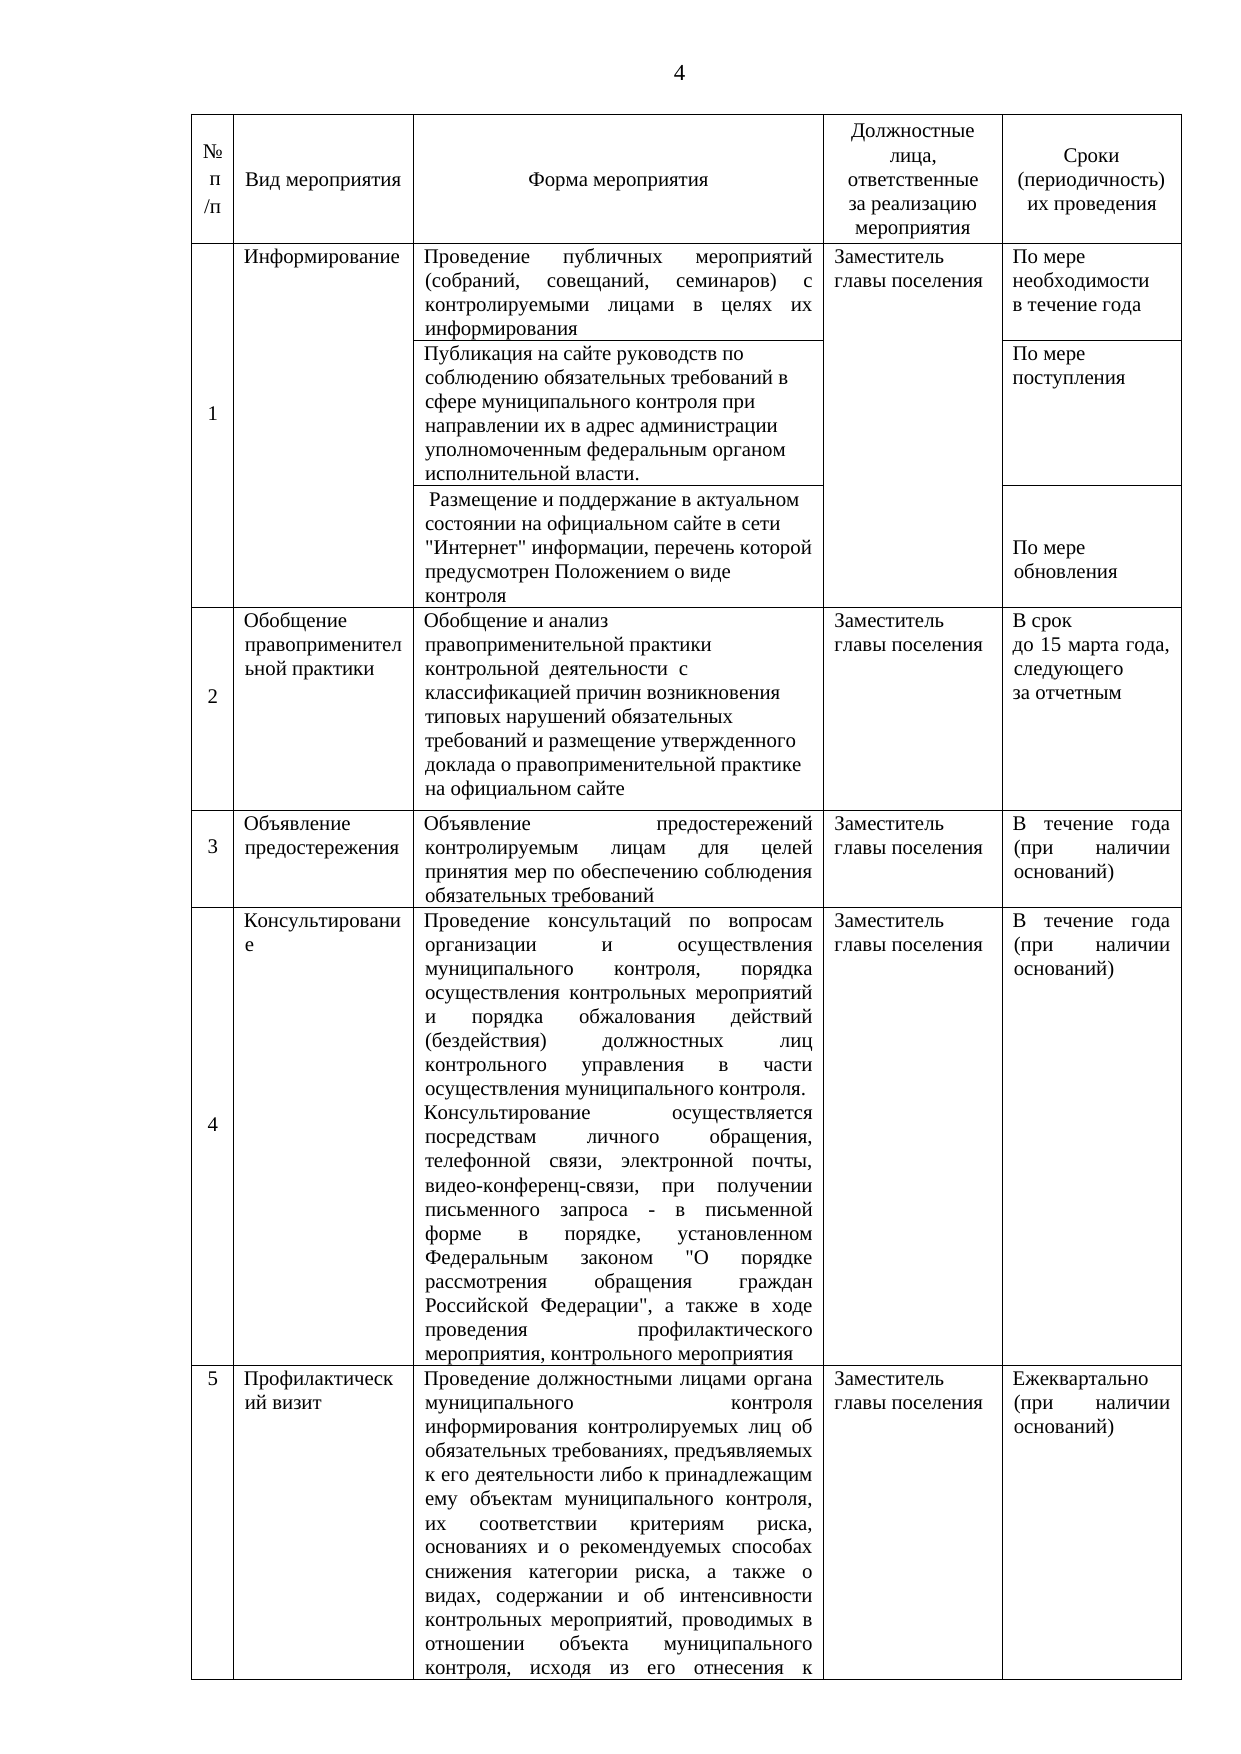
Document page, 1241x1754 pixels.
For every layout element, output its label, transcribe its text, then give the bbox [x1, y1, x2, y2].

table_cell Консультирование [234, 908, 413, 1365]
table_cell Проведение публичных мероприятий (собраний, совещаний, семинаров) с контролируемыми лицами в целях их информирования [414, 244, 823, 340]
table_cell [824, 1366, 1002, 1679]
table_cell По мере обновления [1003, 486, 1181, 607]
table_cell В течение года (при наличии оснований) [1003, 811, 1181, 907]
table_cell 5 [192, 1366, 233, 1679]
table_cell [234, 1366, 413, 1679]
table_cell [1003, 1366, 1181, 1679]
table_cell Заместитель главы поселения [824, 608, 1002, 809]
table_cell 2 [192, 608, 233, 809]
table_cell 1 [192, 244, 233, 607]
table_cell Заместитель главы поселения [824, 244, 1002, 607]
table_cell По мере необходимости в течение года [1003, 244, 1181, 340]
table_header Вид мероприятия [234, 115, 413, 243]
table_cell 4 [192, 908, 233, 1365]
table_cell По мере поступления [1003, 341, 1181, 485]
table_cell Информирование [234, 244, 413, 607]
table_cell В течение года (при наличии оснований) [1003, 908, 1181, 1365]
table_cell 3 [192, 811, 233, 907]
table_cell Публикация на сайте руководств по соблюдению обязательных требований в сфере муниципального контроля при направлении их в адрес администрации уполномоченным федеральным органом исполнительной власти. [414, 341, 823, 485]
table_cell Обобщение и анализ правоприменительной практики контрольной деятельности с классификацией причин возникновения типовых нарушений обязательных требований и размещение утвержденного доклада о правоприменительной практике на официальном сайте [414, 608, 823, 809]
table_cell Заместитель главы поселения [824, 908, 1002, 1365]
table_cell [414, 1366, 823, 1679]
table_header Форма мероприятия [414, 115, 823, 243]
table_cell Проведение консультаций по вопросам организации и осуществления муниципального контроля, порядка осуществления контрольных мероприятий и порядка обжалования действий (бездействия) должностных лиц контрольного управления в части осуществления муниципального контроля. Консультирование осуществляется посредствам личного обращения, телефонной связи, электронной почты, видео-конференц-связи, при получении письменного запроса - в письменной форме в порядке, установленном Федеральным законом "О порядке рассмотрения обращения граждан Российской Федерации", а также в ходе проведения профилактического мероприятия, контрольного мероприятия [414, 908, 823, 1365]
table_cell Обобщение правоприменительной практики [234, 608, 413, 809]
table_header Должностные лица, ответственные за реализацию мероприятия [824, 115, 1002, 243]
table_cell Заместитель главы поселения [824, 811, 1002, 907]
table_cell Объявление предостережения [234, 811, 413, 907]
table_cell Объявление предостережений контролируемым лицам для целей принятия мер по обеспечению соблюдения обязательных требований [414, 811, 823, 907]
table_cell Размещение и поддержание в актуальном состоянии на официальном сайте в сети "Интернет" информации, перечень которой предусмотрен Положением о виде контроля [414, 486, 823, 607]
table_cell В срок до 15 марта года, следующего за отчетным [1003, 608, 1181, 809]
table_header Сроки (периодичность) их проведения [1003, 115, 1181, 243]
table_header № п/п [192, 115, 233, 243]
